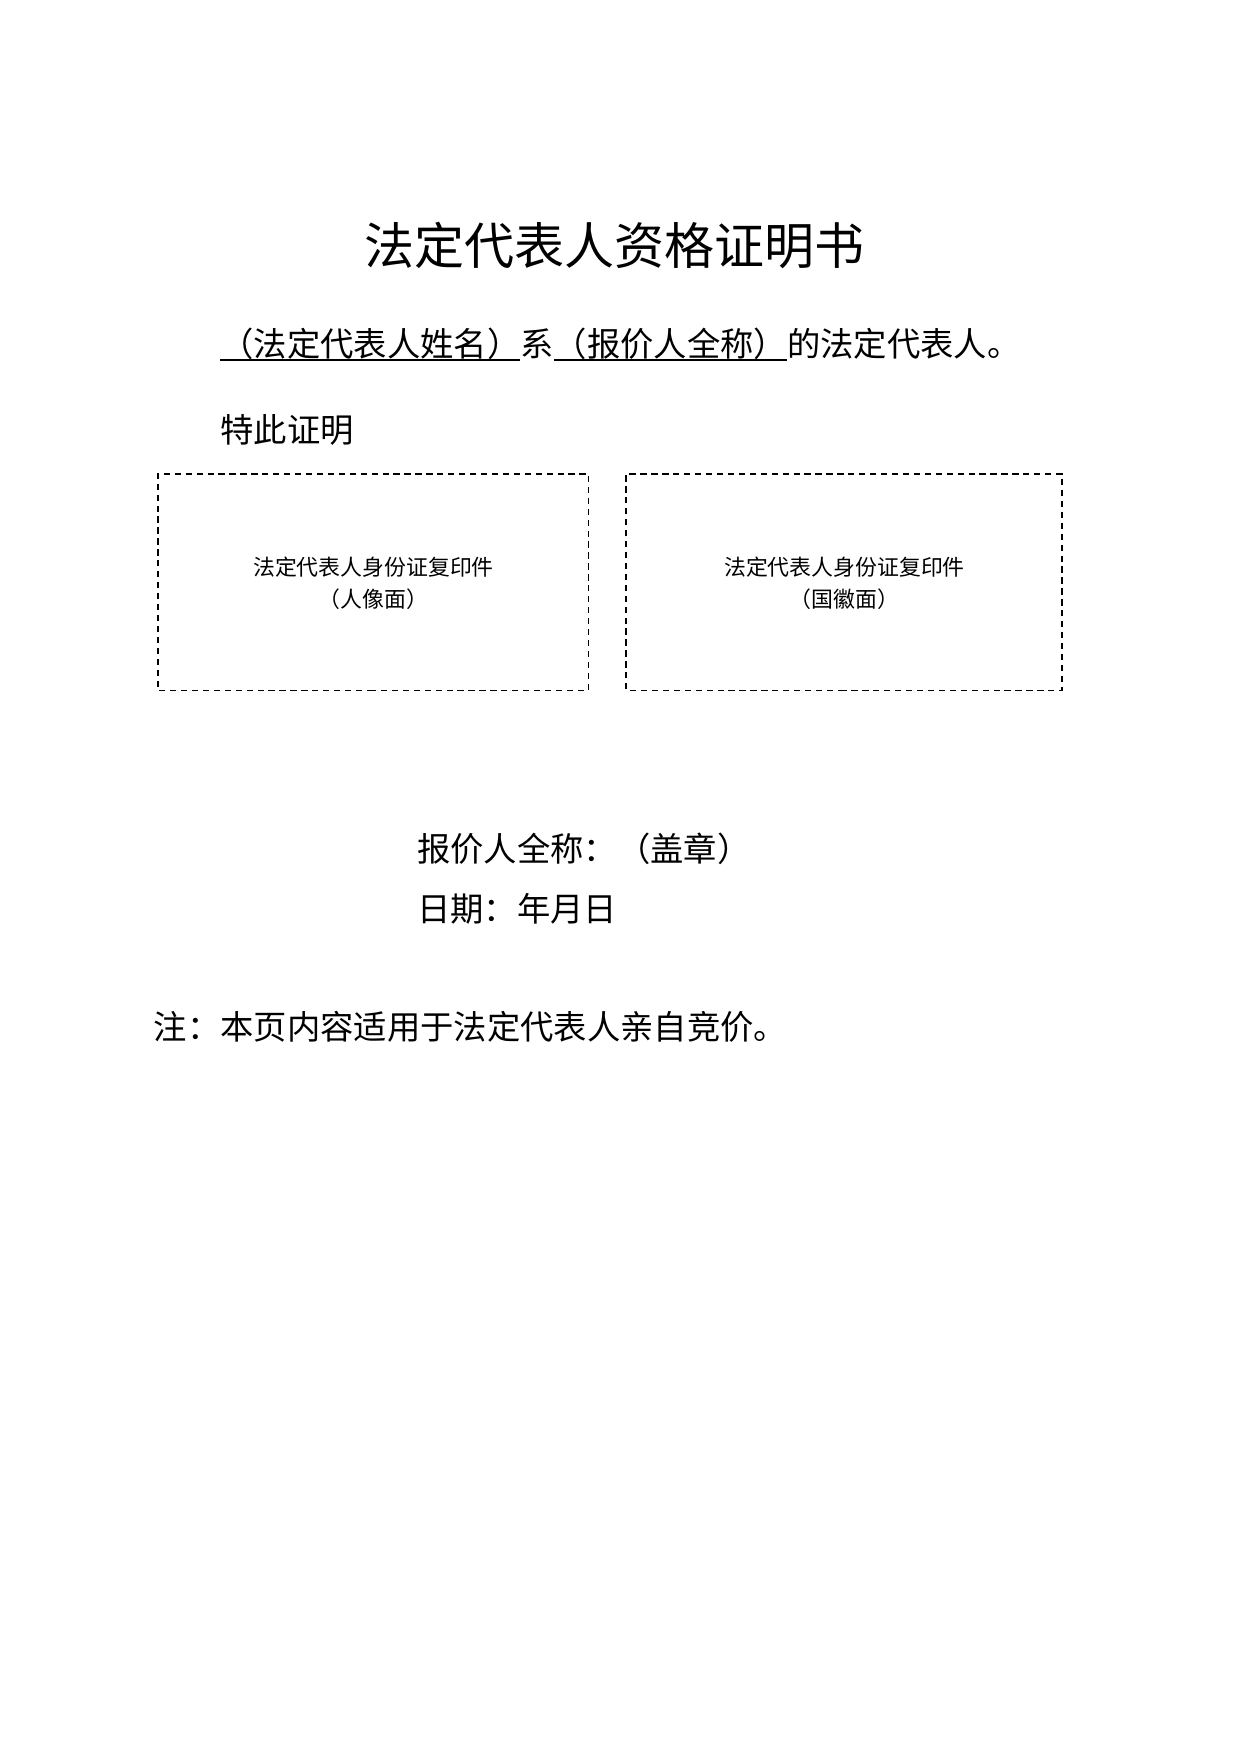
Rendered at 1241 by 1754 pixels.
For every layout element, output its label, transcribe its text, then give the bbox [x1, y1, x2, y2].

text 法定代表人资格证明书 [153, 207, 1075, 279]
text 特此证明 [153, 404, 1075, 452]
text （法定代表人姓名）系（报价人全称）的法定代表人。 [153, 317, 1075, 366]
text 注：本页内容适用于法定代表人亲自竞价。 [153, 1000, 1075, 1049]
text 日期：年月日 [350, 873, 1075, 933]
text 报价人全称：（盖章） [350, 813, 1075, 873]
